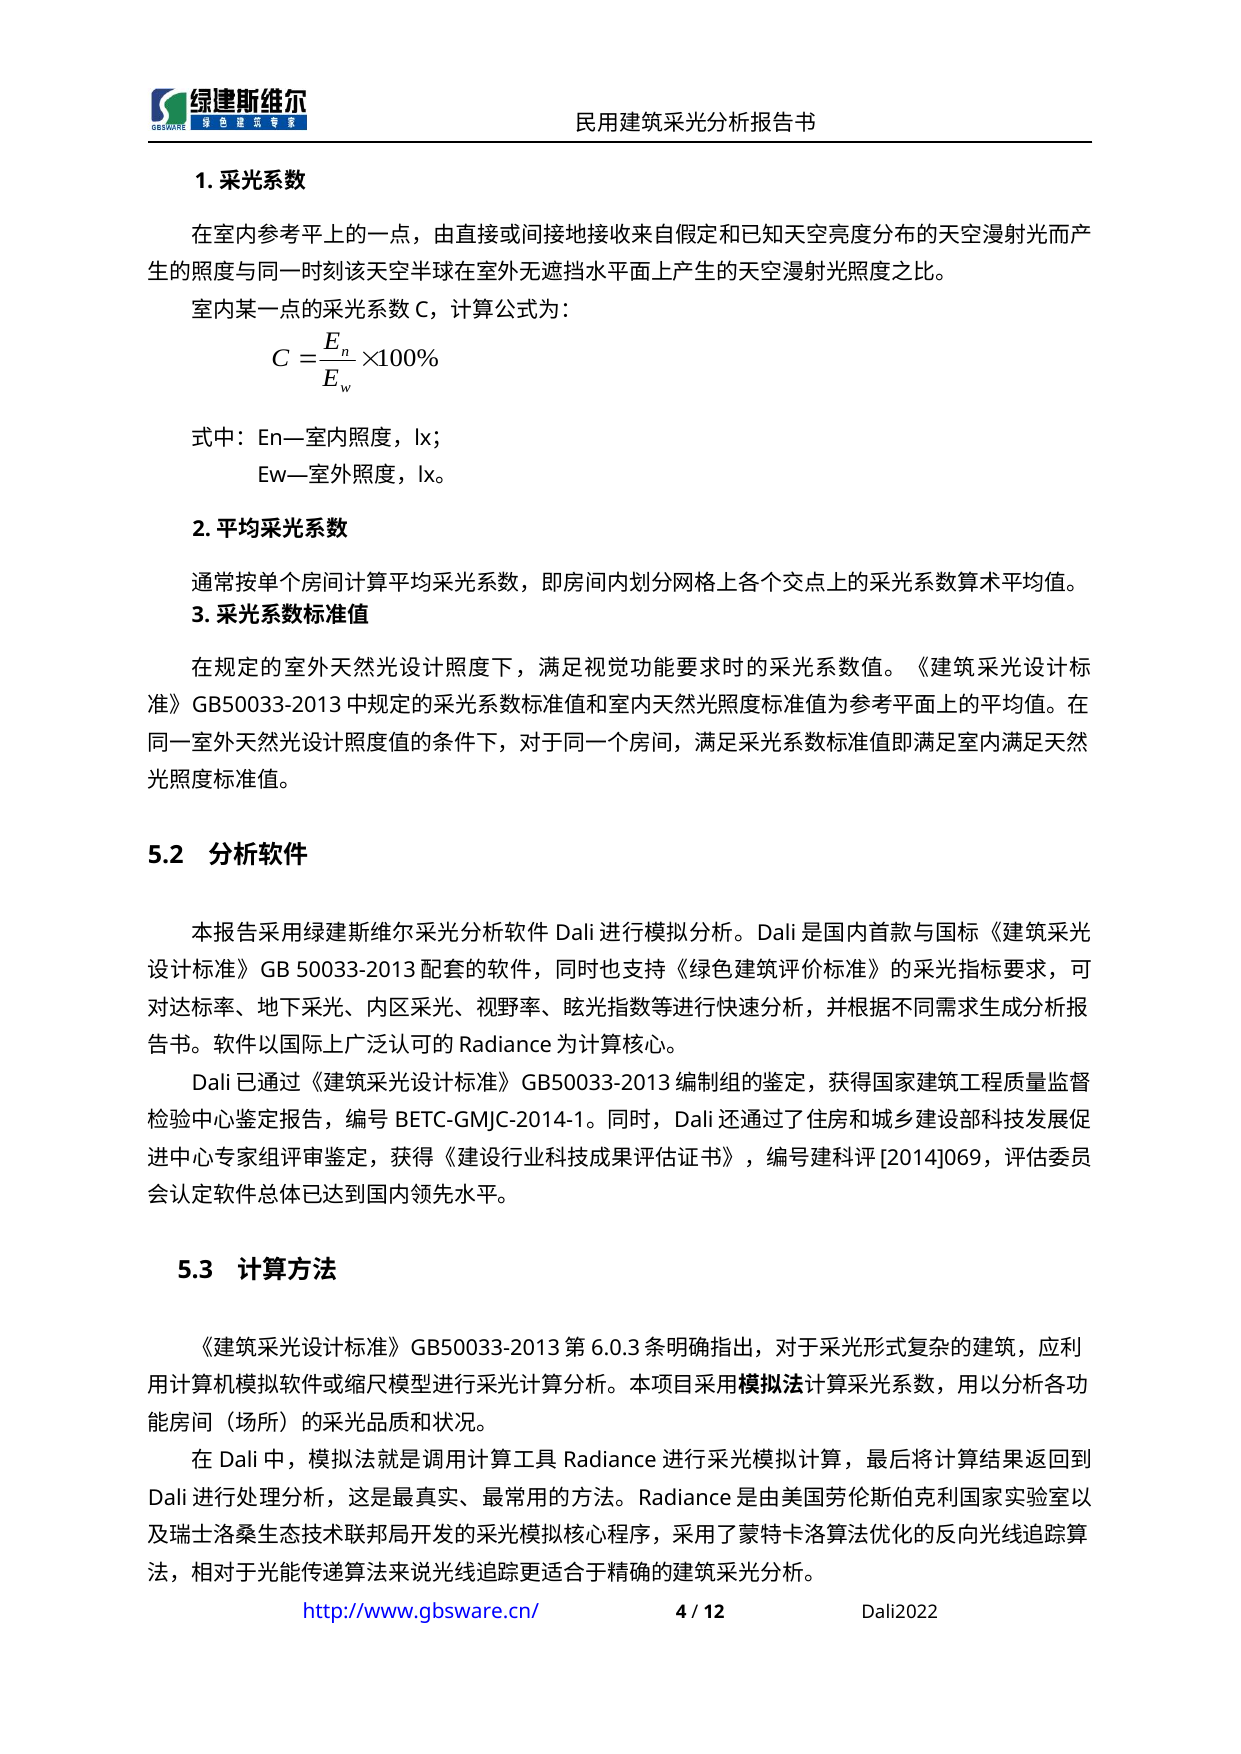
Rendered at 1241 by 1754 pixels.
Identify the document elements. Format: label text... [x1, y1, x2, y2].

text 在Dali中，模拟法就是调用计算工具Radiance进行采光模拟计算，最后将计算结果返回到Dali进行处理分析，这是最真实、最常用的方法。Radiance是由美国劳伦斯伯克利国家实验室以及瑞士洛桑生态技术联邦局开发的采光模拟核心程序，采用了蒙特卡洛算法优化的反向光线追踪算法，相对于光能传递算法来说光线追踪更适合于精确的建筑采光分析。 [148, 1438, 1092, 1588]
text Ew—室外照度，lx。 [148, 452, 1092, 490]
text Dali已通过《建筑采光设计标准》GB50033-2013编制组的鉴定，获得国家建筑工程质量监督检验中心鉴定报告，编号BETC-GMJC-2014-1。同时，Dali还通过了住房和城乡建设部科技发展促进中心专家组评审鉴定，获得《建设行业科技成果评估证书》，编号建科评[2014]069，评估委员会认定软件总体已达到国内领先水平。 [148, 1060, 1092, 1210]
subtitle 计算方法 [177, 1235, 1092, 1300]
text 2. 平均采光系数 [148, 506, 1092, 544]
text 《建筑采光设计标准》GB50033-2013第6.0.3条明确指出，对于采光形式复杂的建筑，应利用计算机模拟软件或缩尺模型进行采光计算分析。本项目采用模拟法计算采光系数，用以分析各功能房间（场所）的采光品质和状况。 [148, 1325, 1092, 1438]
text 在规定的室外天然光设计照度下，满足视觉功能要求时的采光系数值。《建筑采光设计标准》GB50033-2013中规定的采光系数标准值和室内天然光照度标准值为参考平面上的平均值。在同一室外天然光设计照度值的条件下，对于同一个房间，满足采光系数标准值即满足室内满足天然光照度标准值。 [148, 645, 1092, 795]
subtitle 分析软件 [148, 820, 1092, 885]
text 室内某一点的采光系数C，计算公式为： [148, 287, 1092, 324]
text 式中：En—室内照度，lx； [148, 415, 1092, 452]
text 本报告采用绿建斯维尔采光分析软件Dali进行模拟分析。Dali是国内首款与国标《建筑采光设计标准》GB 50033-2013配套的软件，同时也支持《绿色建筑评价标准》的采光指标要求，可对达标率、地下采光、内区采光、视野率、眩光指数等进行快速分析，并根据不同需求生成分析报告书。软件以国际上广泛认可的Radiance为计算核心。 [148, 910, 1092, 1060]
text 1. 采光系数 [194, 158, 1092, 196]
text 通常按单个房间计算平均采光系数，即房间内划分网格上各个交点上的采光系数算术平均值。 [148, 560, 1092, 597]
picture [147, 88, 308, 131]
text 在室内参考平上的一点，由直接或间接地接收来自假定和已知天空亮度分布的天空漫射光而产生的照度与同一时刻该天空半球在室外无遮挡水平面上产生的天空漫射光照度之比。 [148, 212, 1092, 287]
text 3. 采光系数标准值 [148, 597, 1092, 629]
